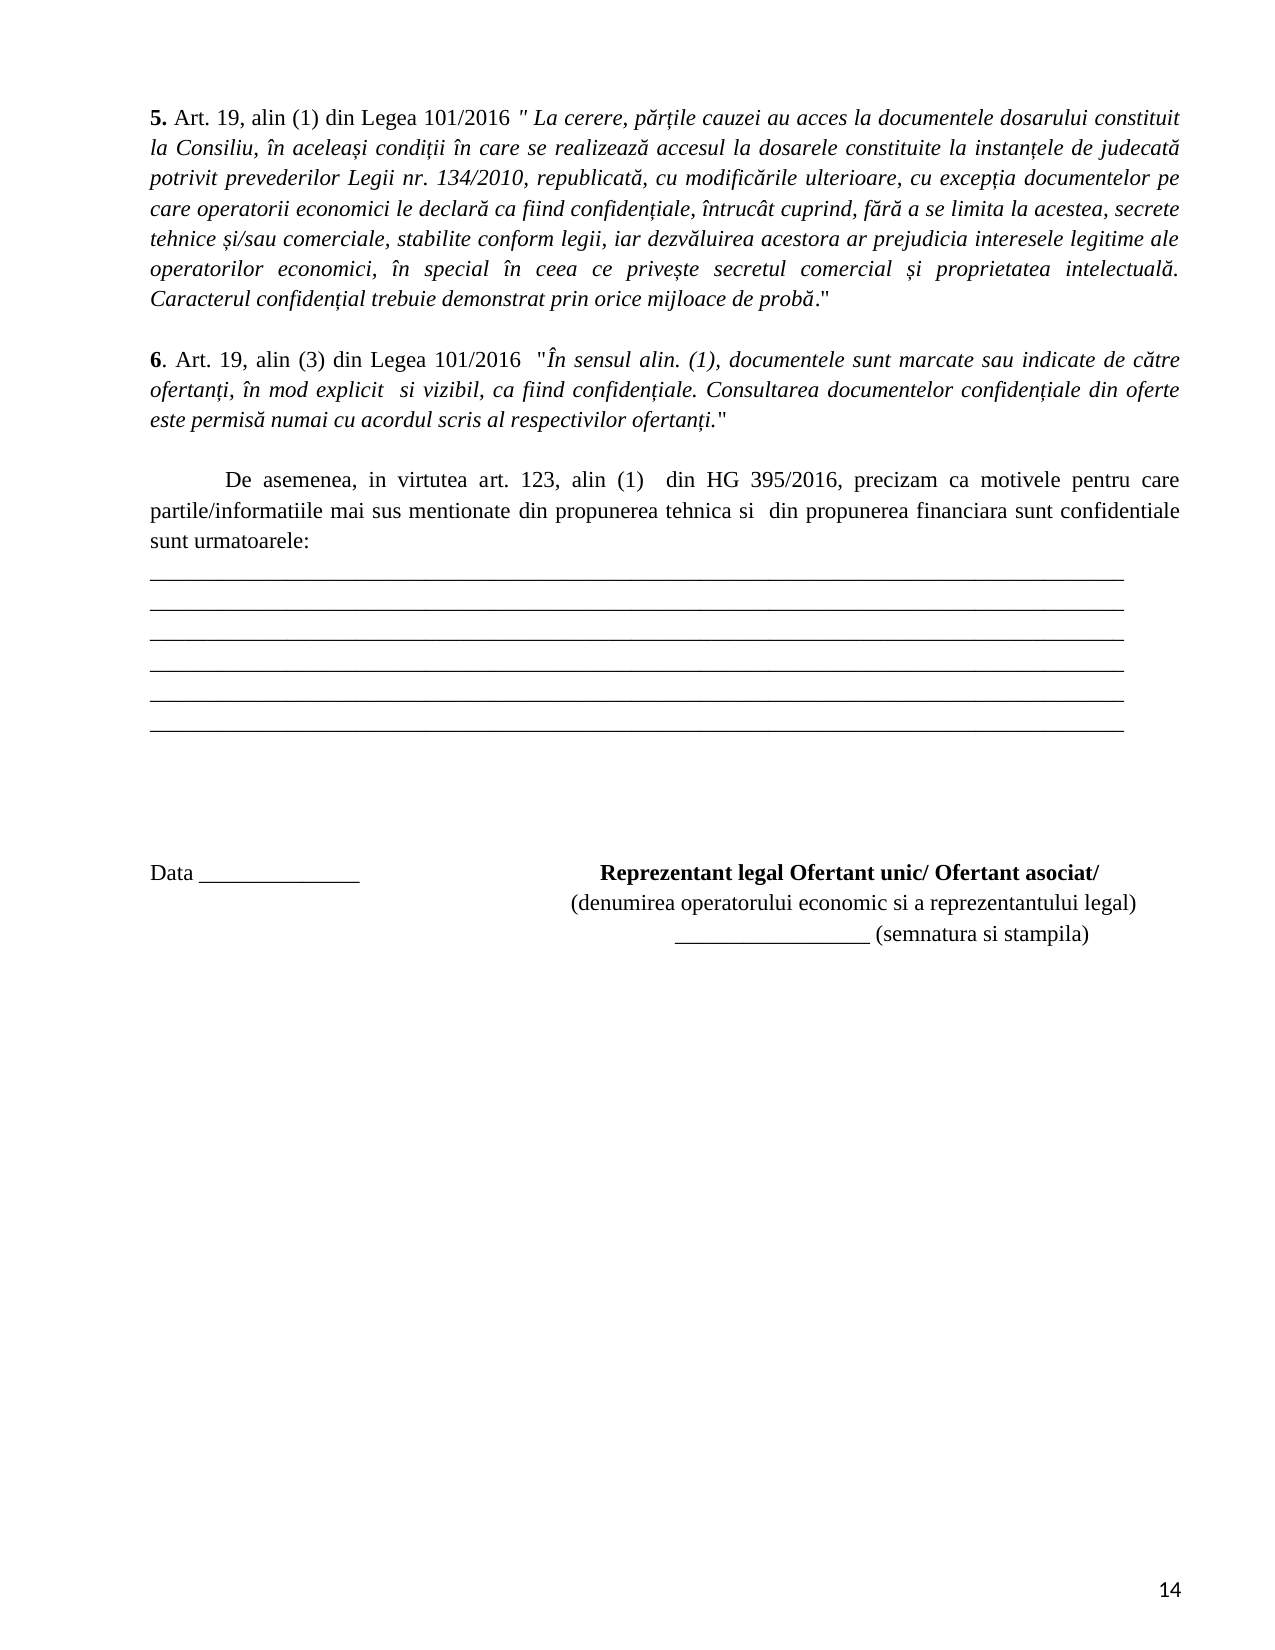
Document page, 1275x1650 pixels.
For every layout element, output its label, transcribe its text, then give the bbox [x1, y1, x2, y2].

text _____________________________________________________________________________________ [150, 648, 1181, 674]
text _____________________________________________________________________________________ [150, 587, 1181, 614]
text _____________________________________________________________________________________ [150, 708, 1181, 734]
text _____________________________________________________________________________________ [150, 557, 1181, 583]
text 5. Art. 19, alin (1) din Legea 101/2016 " La cerere, părțile cauzei au acces la documentele dosarului constituit la Consiliu, în aceleași condiții în care se realizează accesul la dosarele constituite la instanțele de judecată potrivit prevederilor Legii nr. 134/2010, republicată, cu modificările ulterioare, cu excepția documentelor pe care operatorii economici le declară ca fiind confidențiale, întrucât cuprind, fără a se limita la acestea, secrete tehnice și/sau comerciale, stabilite conform legii, iar dezvăluirea acestora ar prejudicia interesele legitime ale operatorilor economici, în special în ceea ce privește secretul comercial și proprietatea intelectuală. Caracterul confidențial trebuie demonstrat prin orice mijloace de probă." [150, 104, 1181, 312]
text _____________________________________________________________________________________ [150, 678, 1181, 704]
text De asemenea, in virtutea art. 123, alin (1) din HG 395/2016, precizam ca motivele pentru care partile/informatiile mai sus mentionate din propunerea tehnica si din propunerea financiara sunt confidentiale sunt urmatoarele: [150, 467, 1181, 553]
text (denumirea operatorului economic si a reprezentantului legal) [150, 889, 1181, 916]
text Data ______________ Reprezentant legal Ofertant unic/ Ofertant asociat/ [150, 859, 1181, 886]
text 6. Art. 19, alin (3) din Legea 101/2016 "În sensul alin. (1), documentele sunt marcate sau indicate de către ofertanți, în mod explicit si vizibil, ca fiind confidențiale. Consultarea documentelor confidențiale din oferte este permisă numai cu acordul scris al respectivilor ofertanți." [150, 346, 1181, 432]
text _________________ (semnatura si stampila) [150, 920, 1181, 946]
text _____________________________________________________________________________________ [150, 618, 1181, 644]
